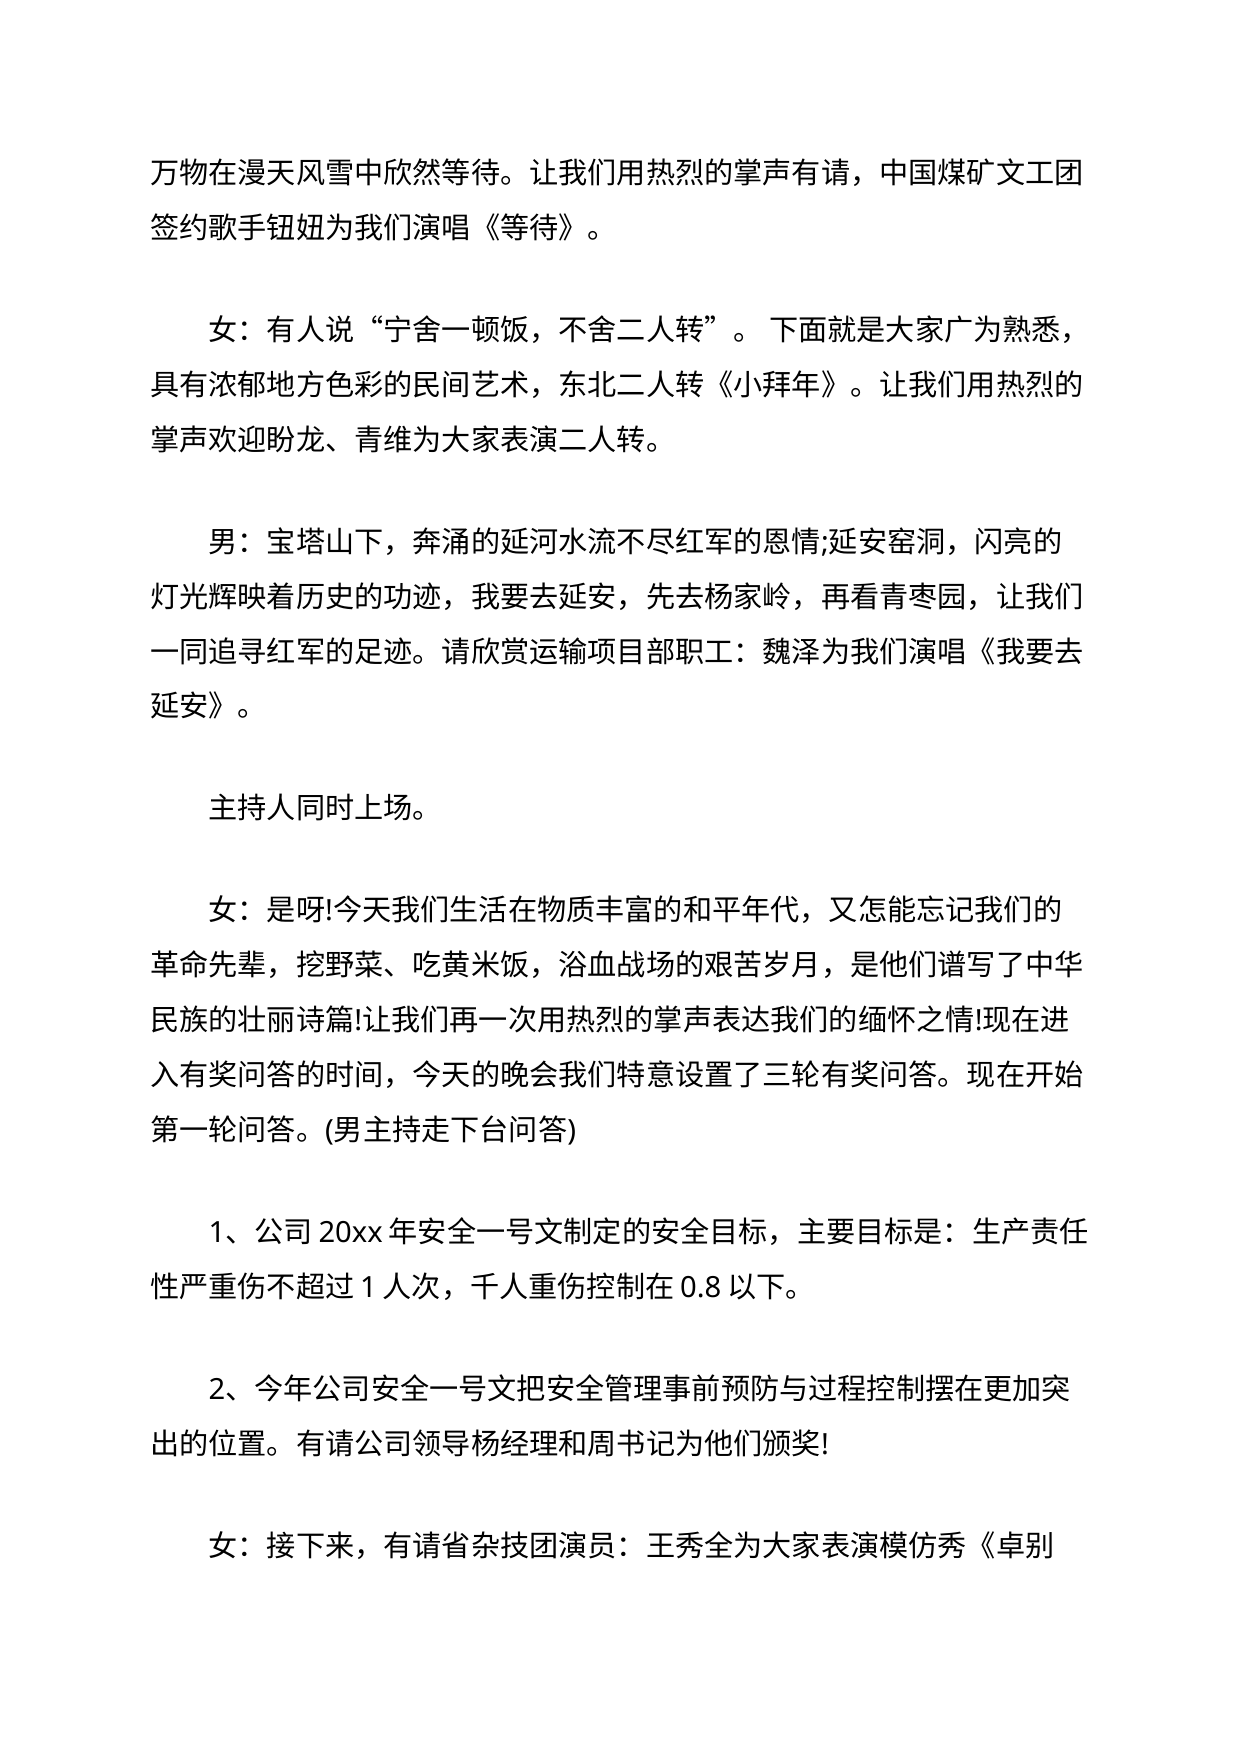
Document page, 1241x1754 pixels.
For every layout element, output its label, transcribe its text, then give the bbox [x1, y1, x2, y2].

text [150, 150, 1090, 247]
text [150, 1522, 1090, 1564]
text 女：是呀!今天我们生活在物质丰富的和平年代，又怎能忘记我们的革命先辈，挖野菜、吃黄米饭，浴血战场的艰苦岁月，是他们谱写了中华民族的壮丽诗篇!让我们再一次用热烈的掌声表达我们的缅怀之情!现在进入有奖问答的时间，今天的晚会我们特意设置了三轮有奖问答。现在开始第一轮问答。(男主持走下台问答) [150, 887, 1090, 1149]
text 2、今年公司安全一号文把安全管理事前预防与过程控制摆在更加突出的位置。有请公司领导杨经理和周书记为他们颁奖! [150, 1365, 1090, 1463]
text 主持人同时上场。 [150, 785, 1090, 827]
text 1、公司20xx年安全一号文制定的安全目标，主要目标是：生产责任性严重伤不超过1人次，千人重伤控制在0.8以下。 [150, 1208, 1090, 1306]
text 女：有人说“宁舍一顿饭，不舍二人转”。 下面就是大家广为熟悉，具有浓郁地方色彩的民间艺术，东北二人转《小拜年》。让我们用热烈的掌声欢迎盼龙、青维为大家表演二人转。 [150, 307, 1090, 459]
text 男：宝塔山下，奔涌的延河水流不尽红军的恩情;延安窑洞，闪亮的灯光辉映着历史的功迹，我要去延安，先去杨家岭，再看青枣园，让我们一同追寻红军的足迹。请欣赏运输项目部职工：魏泽为我们演唱《我要去延安》。 [150, 518, 1090, 725]
